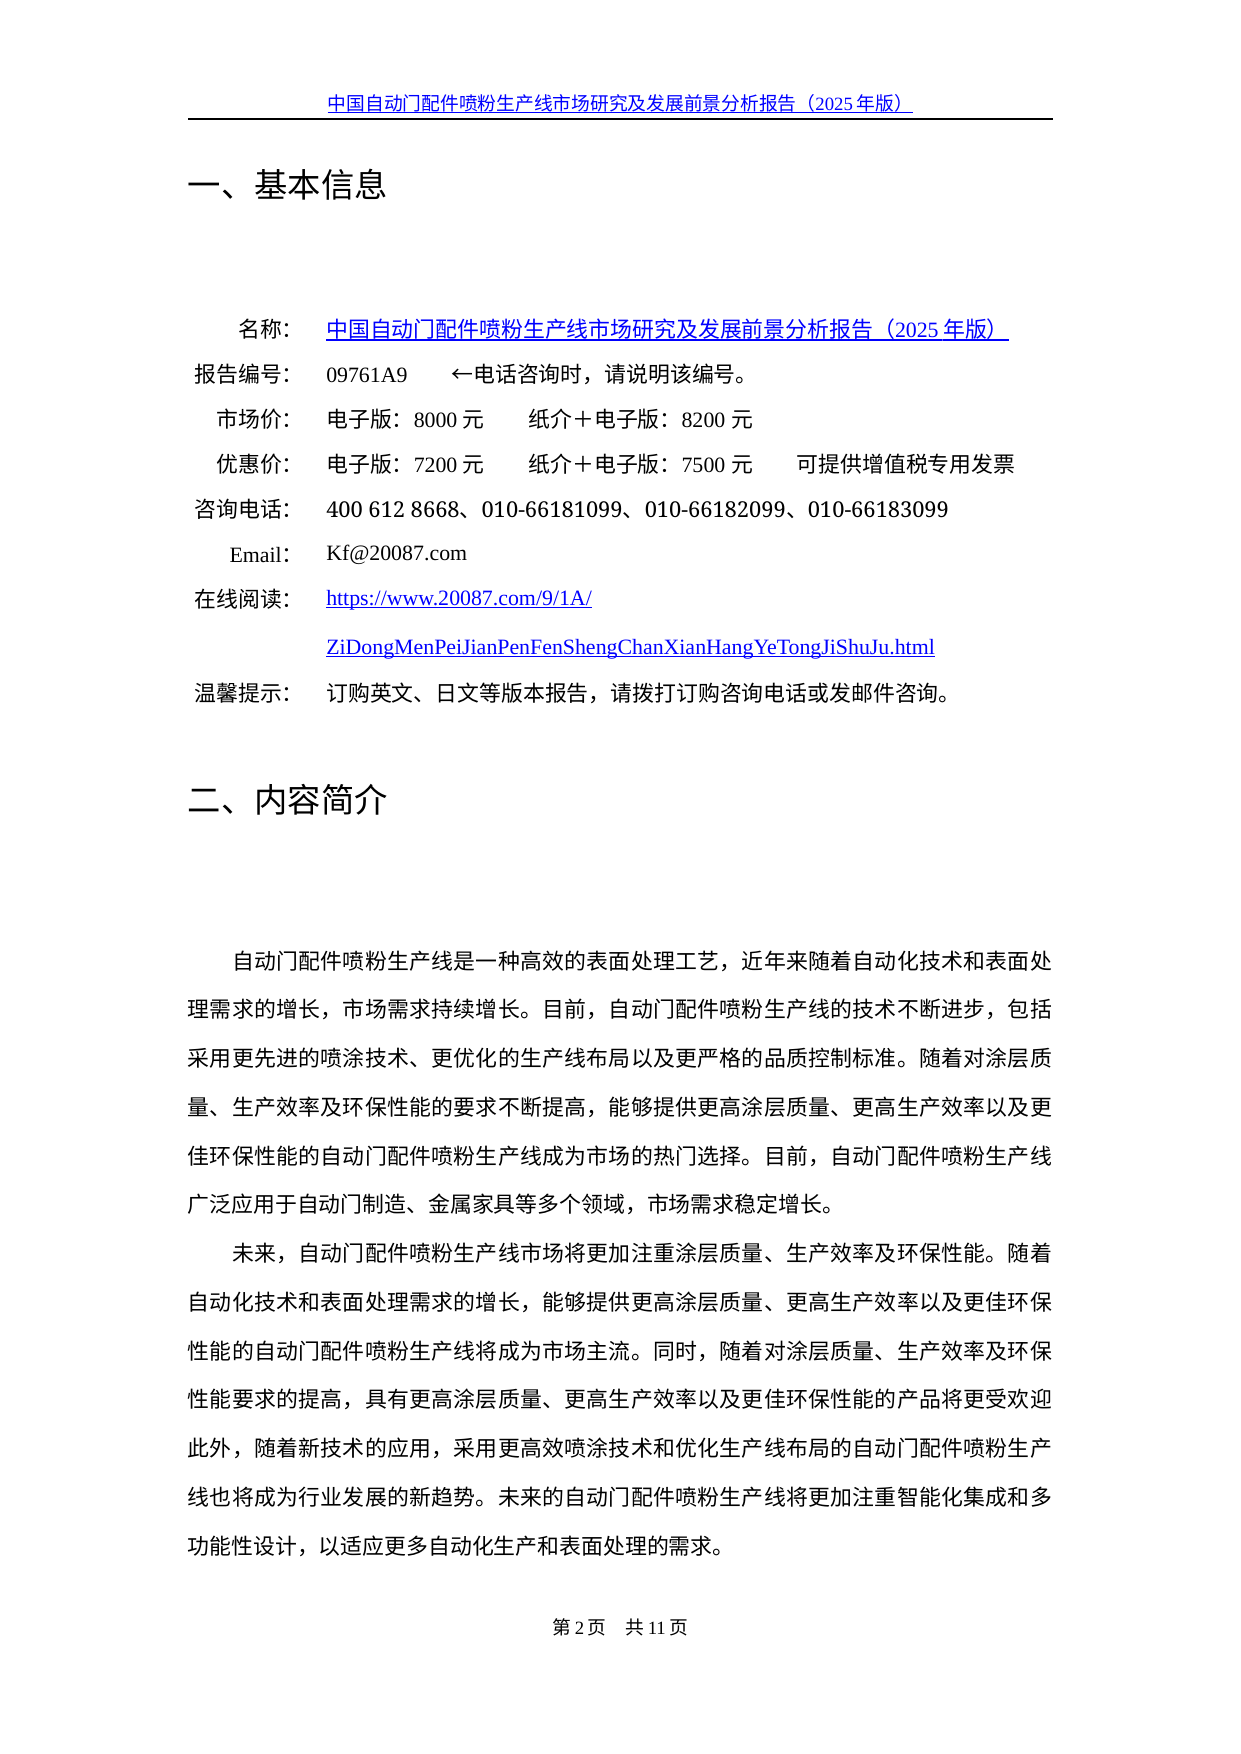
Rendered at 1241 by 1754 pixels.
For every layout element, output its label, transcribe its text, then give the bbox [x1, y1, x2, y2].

table_cell 在线阅读： [167, 582, 315, 675]
table_cell Kf@20087.com [315, 537, 1073, 582]
table_cell 优惠价： [167, 447, 315, 492]
table_cell 温馨提示： [167, 675, 315, 720]
table_cell 电子版：8000 元 纸介＋电子版：8200 元 [315, 402, 1073, 447]
table_cell 报告编号： [167, 357, 315, 402]
table_cell 咨询电话： [167, 492, 315, 537]
table_cell 订购英文、日文等版本报告，请拨打订购咨询电话或发邮件咨询。 [315, 675, 1073, 720]
table_cell 市场价： [167, 402, 315, 447]
table_cell 电子版：7200 元 纸介＋电子版：7500 元 可提供增值税专用发票 [315, 447, 1073, 492]
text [187, 943, 1053, 1561]
table_cell [315, 582, 1073, 675]
table_cell 400 612 8668、010-66181099、010-66182099、010-66183099 [315, 492, 1073, 537]
table_cell Email： [167, 537, 315, 582]
title 二、内容简介 [187, 766, 1053, 831]
title 一、基本信息 [187, 150, 1053, 215]
table_cell 09761A9 ←电话咨询时，请说明该编号。 [315, 357, 1073, 402]
table_header 名称： [167, 312, 315, 357]
table_header 中国自动门配件喷粉生产线市场研究及发展前景分析报告（2025年版） [315, 312, 1073, 357]
